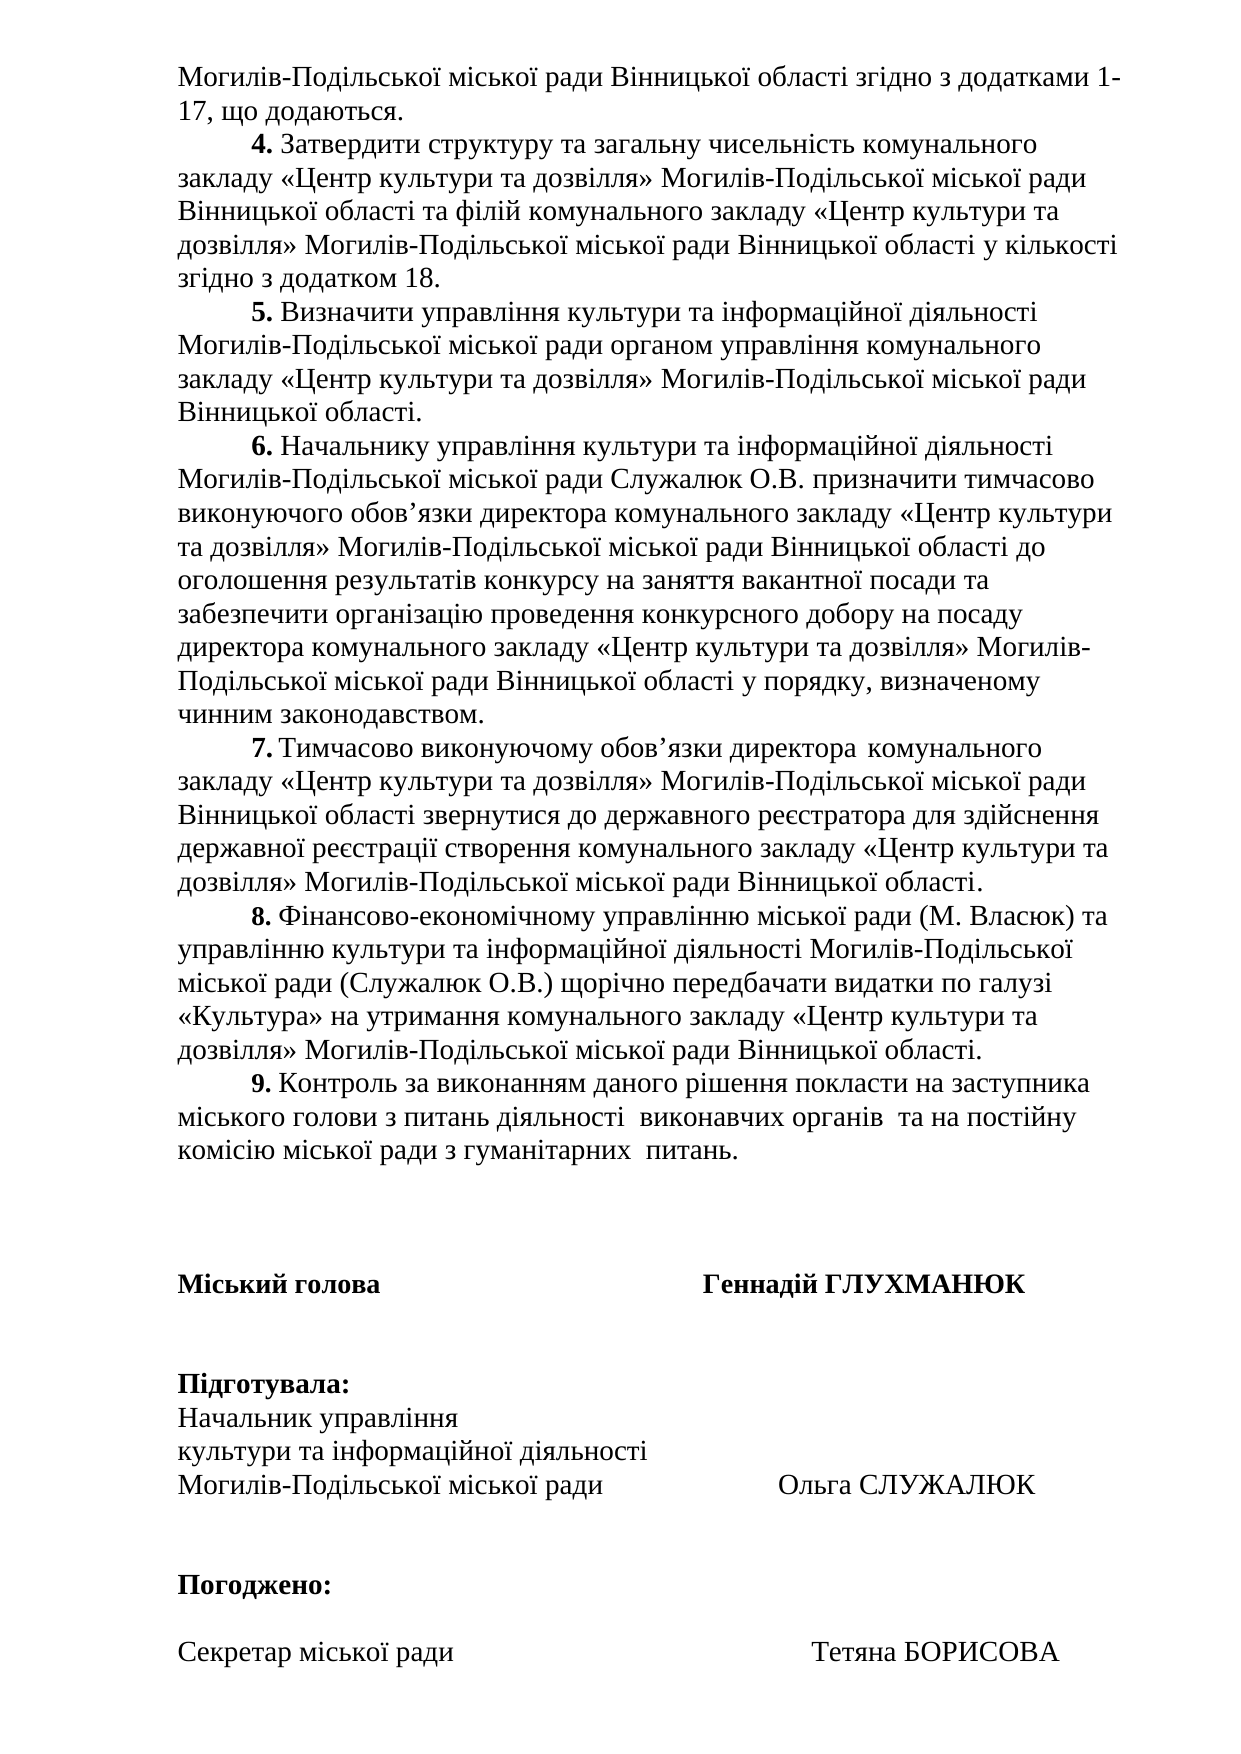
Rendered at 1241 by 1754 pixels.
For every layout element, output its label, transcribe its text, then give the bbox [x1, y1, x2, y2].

text Погоджено: [177, 1567, 1137, 1601]
text Міський голова Геннадій ГЛУХМАНЮК [177, 1267, 1137, 1299]
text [177, 59, 1137, 126]
text Підготувала: [177, 1366, 1137, 1400]
text 4. Затвердити структуру та загальну чисельність комунального закладу «Центр культури та дозвілля» Могилів-Подільської міської ради Вінницької області та філій комунального закладу «Центр культури та дозвілля» Могилів-Подільської міської ради Вінницької області у кількості згідно з додатком 18. [177, 126, 1137, 294]
text 9. Контроль за виконанням даного рішення покласти на заступника міського голови з питань діяльності виконавчих органів та на постійну комісію міської ради з гуманітарних питань. [177, 1065, 1137, 1166]
text 8. Фінансово-економічному управлінню міської ради (М. Власюк) та управлінню культури та інформаційної діяльності Могилів-Подільської міської ради (Служалюк О.В.) щорічно передбачати видатки по галузі «Культура» на утримання комунального закладу «Центр культури та дозвілля» Могилів-Подільської міської ради Вінницької області. [177, 898, 1137, 1065]
text 7. Тимчасово виконуючому обов’язки директора комунального закладу «Центр культури та дозвілля» Могилів-Подільської міської ради Вінницької області звернутися до державного реєстратора для здійснення державної реєстрації створення комунального закладу «Центр культури та дозвілля» Могилів-Подільської міської ради Вінницької області. [177, 730, 1137, 898]
text культури та інформаційної діяльності [177, 1433, 1137, 1467]
text Могилів-Подільської міської ради Ольга СЛУЖАЛЮК [177, 1467, 1137, 1500]
text 5. Визначити управління культури та інформаційної діяльності Могилів-Подільської міської ради органом управління комунального закладу «Центр культури та дозвілля» Могилів-Подільської міської ради Вінницької області. [177, 294, 1137, 428]
text 6. Начальнику управління культури та інформаційної діяльності Могилів-Подільської міської ради Служалюк О.В. призначити тимчасово виконуючого обов’язки директора комунального закладу «Центр культури та дозвілля» Могилів-Подільської міської ради Вінницької області до оголошення результатів конкурсу на заняття вакантної посади та забезпечити організацію проведення конкурсного добору на посаду директора комунального закладу «Центр культури та дозвілля» Могилів-Подільської міської ради Вінницької області у порядку, визначеному чинним законодавством. [177, 428, 1137, 730]
text Начальник управління [177, 1400, 1137, 1433]
text Секретар міської ради Тетяна БОРИСОВА [177, 1634, 1137, 1668]
